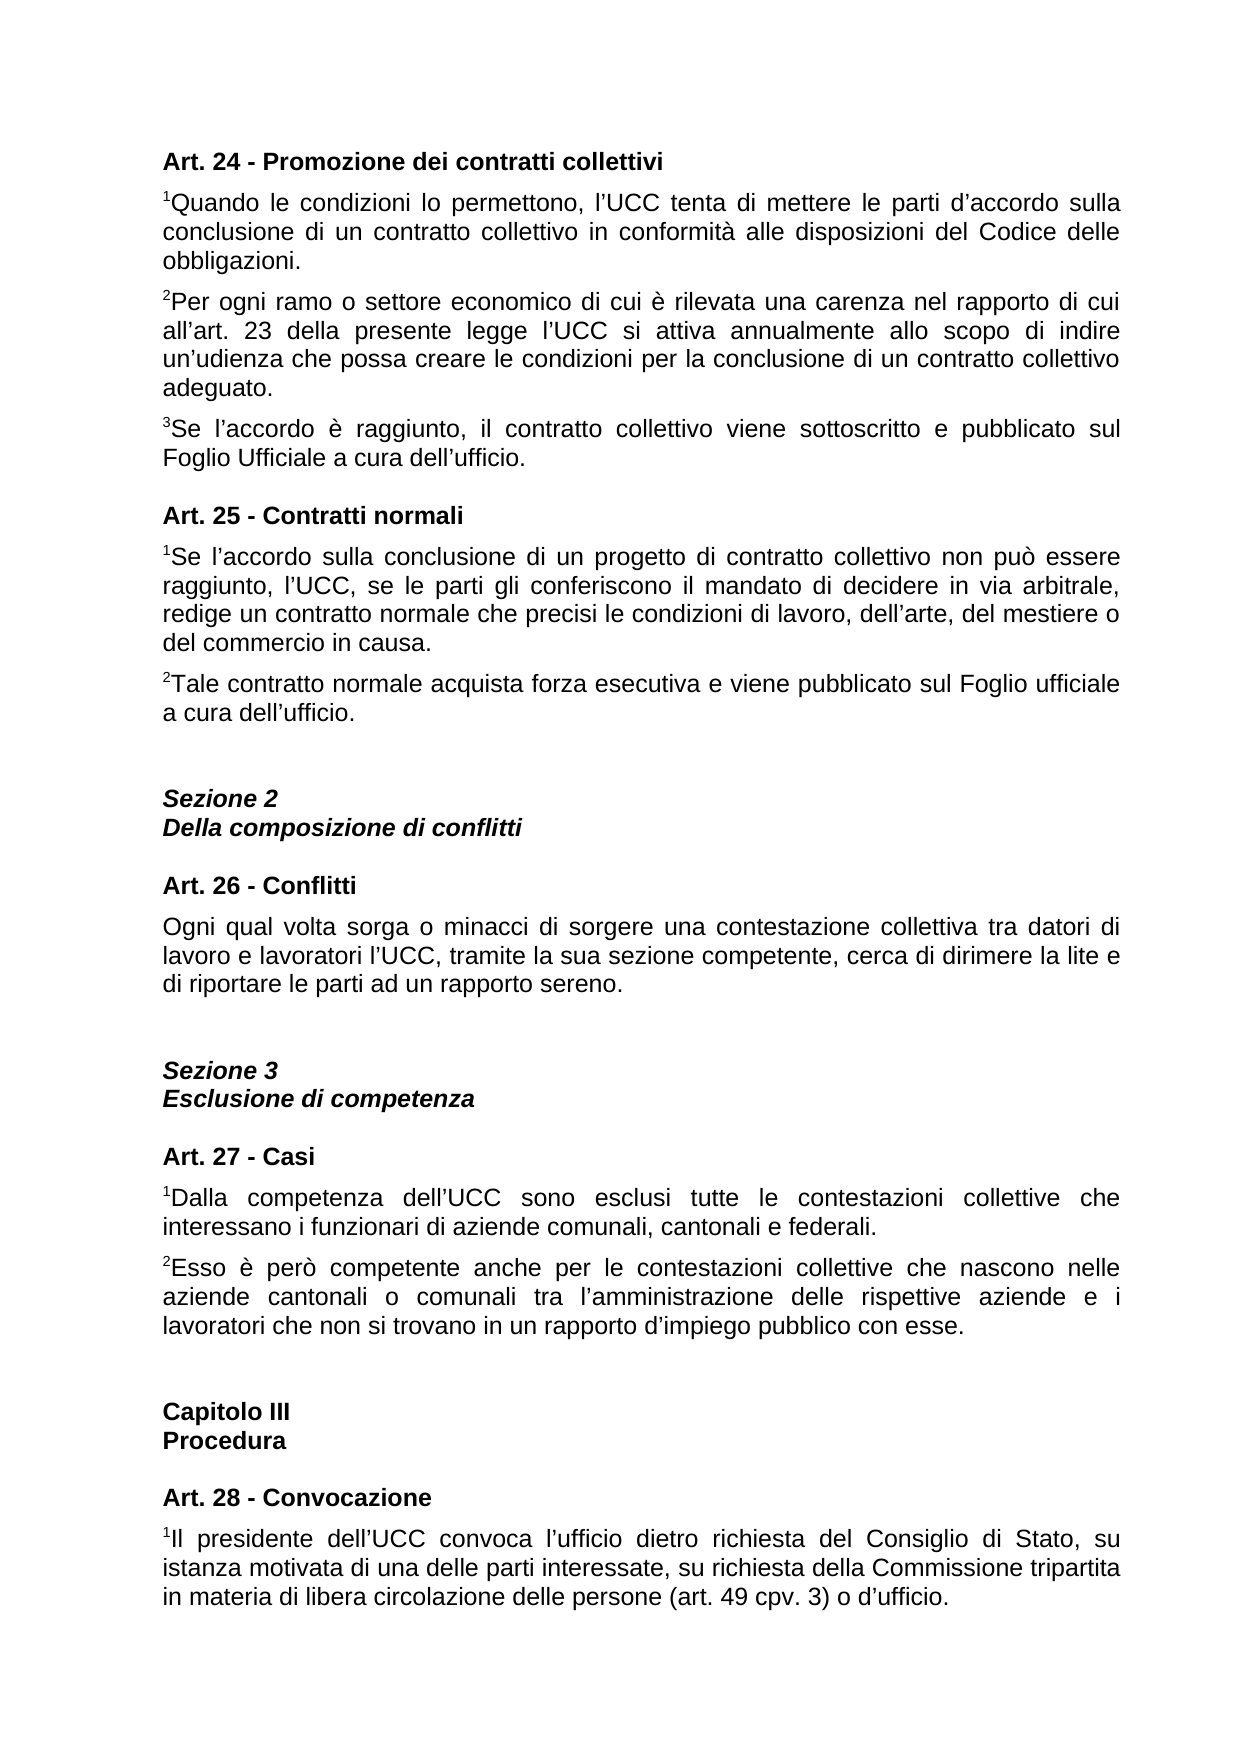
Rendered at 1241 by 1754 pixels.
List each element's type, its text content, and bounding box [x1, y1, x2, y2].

text 1Il presidente dell’UCC convoca l’ufficio dietro richiesta del Consiglio di Stato, su istanza motivata di una delle parti interessate, su richiesta della Commissione tripartita in materia di libera circolazione delle persone (art. 49 cpv. 3) o d’ufficio. [162, 1524, 1122, 1611]
text 2Tale contratto normale acquista forza esecutiva e viene pubblicato sul Foglio ufficiale a cura dell’ufficio. [162, 669, 1122, 727]
text Art. 25 - Contratti normali [162, 501, 1122, 529]
text 2Esso è però competente anche per le contestazioni collettive che nascono nelle aziende cantonali o comunali tra l’amministrazione delle rispettive aziende e i lavoratori che non si trovano in un rapporto d’impiego pubblico con esse. [162, 1253, 1122, 1339]
text 1Quando le condizioni lo permettono, l’UCC tenta di mettere le parti d’accordo sulla conclusione di un contratto collettivo in conformità alle disposizioni del Codice delle obbligazioni. [162, 188, 1122, 274]
text Art. 27 - Casi [162, 1142, 1122, 1171]
text Art. 24 - Promozione dei contratti collettivi [162, 147, 1122, 176]
text Sezione 2 [162, 784, 1122, 813]
text Esclusione di competenza [162, 1084, 1122, 1113]
text 1Se l’accordo sulla conclusione di un progetto di contratto collettivo non può essere raggiunto, l’UCC, se le parti gli conferiscono il mandato di decidere in via arbitrale, redige un contratto normale che precisi le condizioni di lavoro, dell’arte, del mestiere o del commercio in causa. [162, 542, 1122, 657]
text Ogni qual volta sorga o minacci di sorgere una contestazione collettiva tra datori di lavoro e lavoratori l’UCC, tramite la sua sezione competente, cerca di dirimere la lite e di riportare le parti ad un rapporto sereno. [162, 912, 1122, 998]
text Della composizione di conflitti [162, 813, 1122, 842]
text Sezione 3 [162, 1056, 1122, 1084]
text 1Dalla competenza dell’UCC sono esclusi tutte le contestazioni collettive che interessano i funzionari di aziende comunali, cantonali e federali. [162, 1183, 1122, 1241]
text 2Per ogni ramo o settore economico di cui è rilevata una carenza nel rapporto di cui all’art. 23 della presente legge l’UCC si attiva annualmente allo scopo di indire un’udienza che possa creare le condizioni per la conclusione di un contratto collettivo adeguato. [162, 287, 1122, 402]
text Capitolo III [162, 1397, 1122, 1426]
text Procedura [162, 1426, 1122, 1454]
text Art. 28 - Convocazione [162, 1483, 1122, 1512]
text Art. 26 - Conflitti [162, 871, 1122, 899]
text 3Se l’accordo è raggiunto, il contratto collettivo viene sottoscritto e pubblicato sul Foglio Ufficiale a cura dell’ufficio. [162, 414, 1122, 472]
